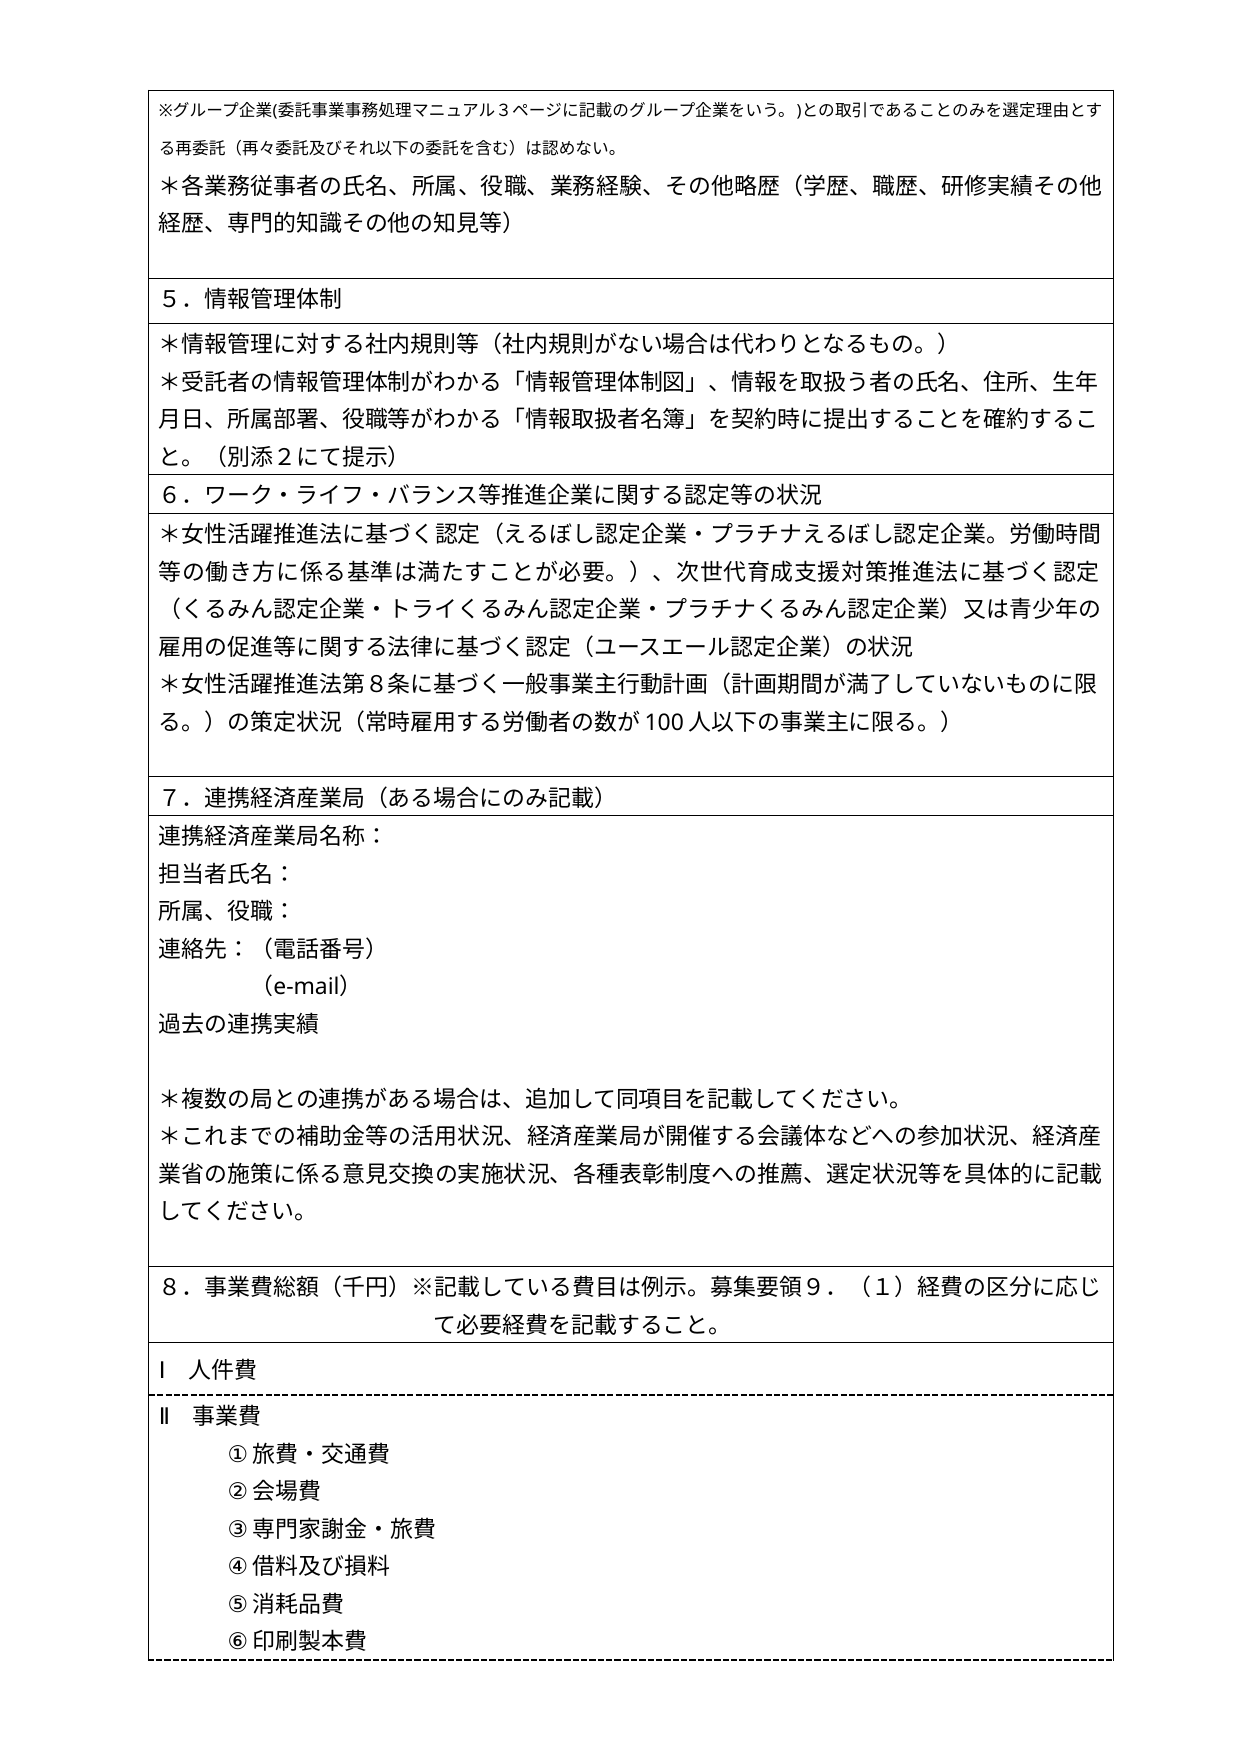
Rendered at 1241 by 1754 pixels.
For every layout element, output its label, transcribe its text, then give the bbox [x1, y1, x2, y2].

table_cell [149, 1394, 1113, 1658]
table_cell ＊女性活躍推進法に基づく認定（えるぼし認定企業・プラチナえるぼし認定企業。労働時間等の働き方に係る基準は満たすことが必要。）、次世代育成支援対策推進法に基づく認定（くるみん認定企業・トライくるみん認定企業・プラチナくるみん認定企業）又は青少年の雇用の促進等に関する法律に基づく認定（ユースエール認定企業）の状況 ＊女性活躍推進法第８条に基づく一般事業主行動計画（計画期間が満了していないものに限 る。）の策定状況（常時雇用する労働者の数が100人以下の事業主に限る。） [149, 514, 1113, 776]
table_cell ６．ワーク・ライフ・バランス等推進企業に関する認定等の状況 [149, 475, 1113, 513]
table_cell 連携経済産業局名称： 担当者氏名： 所属、役職： 連絡先：（電話番号） （e-mail） 過去の連携実績 ＊複数の局との連携がある場合は、追加して同項目を記載してください。 ＊これまでの補助金等の活用状況、経済産業局が開催する会議体などへの参加状況、経済産業省の施策に係る意見交換の実施状況、各種表彰制度への推薦、選定状況等を具体的に記載してください。 [149, 816, 1113, 1266]
table_cell ８．事業費総額（千円）※記載している費目は例示。募集要領９．（１）経費の区分に応じて必要経費を記載すること。 [149, 1267, 1113, 1342]
table_cell ７．連携経済産業局（ある場合にのみ記載） [149, 777, 1113, 815]
table_cell Ⅰ 人件費 [149, 1343, 1113, 1394]
table_cell ＊情報管理に対する社内規則等（社内規則がない場合は代わりとなるもの。） ＊受託者の情報管理体制がわかる「情報管理体制図」、情報を取扱う者の氏名、住所、生年月日、所属部署、役職等がわかる「情報取扱者名簿」を契約時に提出することを確約すること。（別添２にて提示） [149, 324, 1113, 474]
table_cell ５．情報管理体制 [149, 279, 1113, 323]
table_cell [149, 91, 1113, 278]
